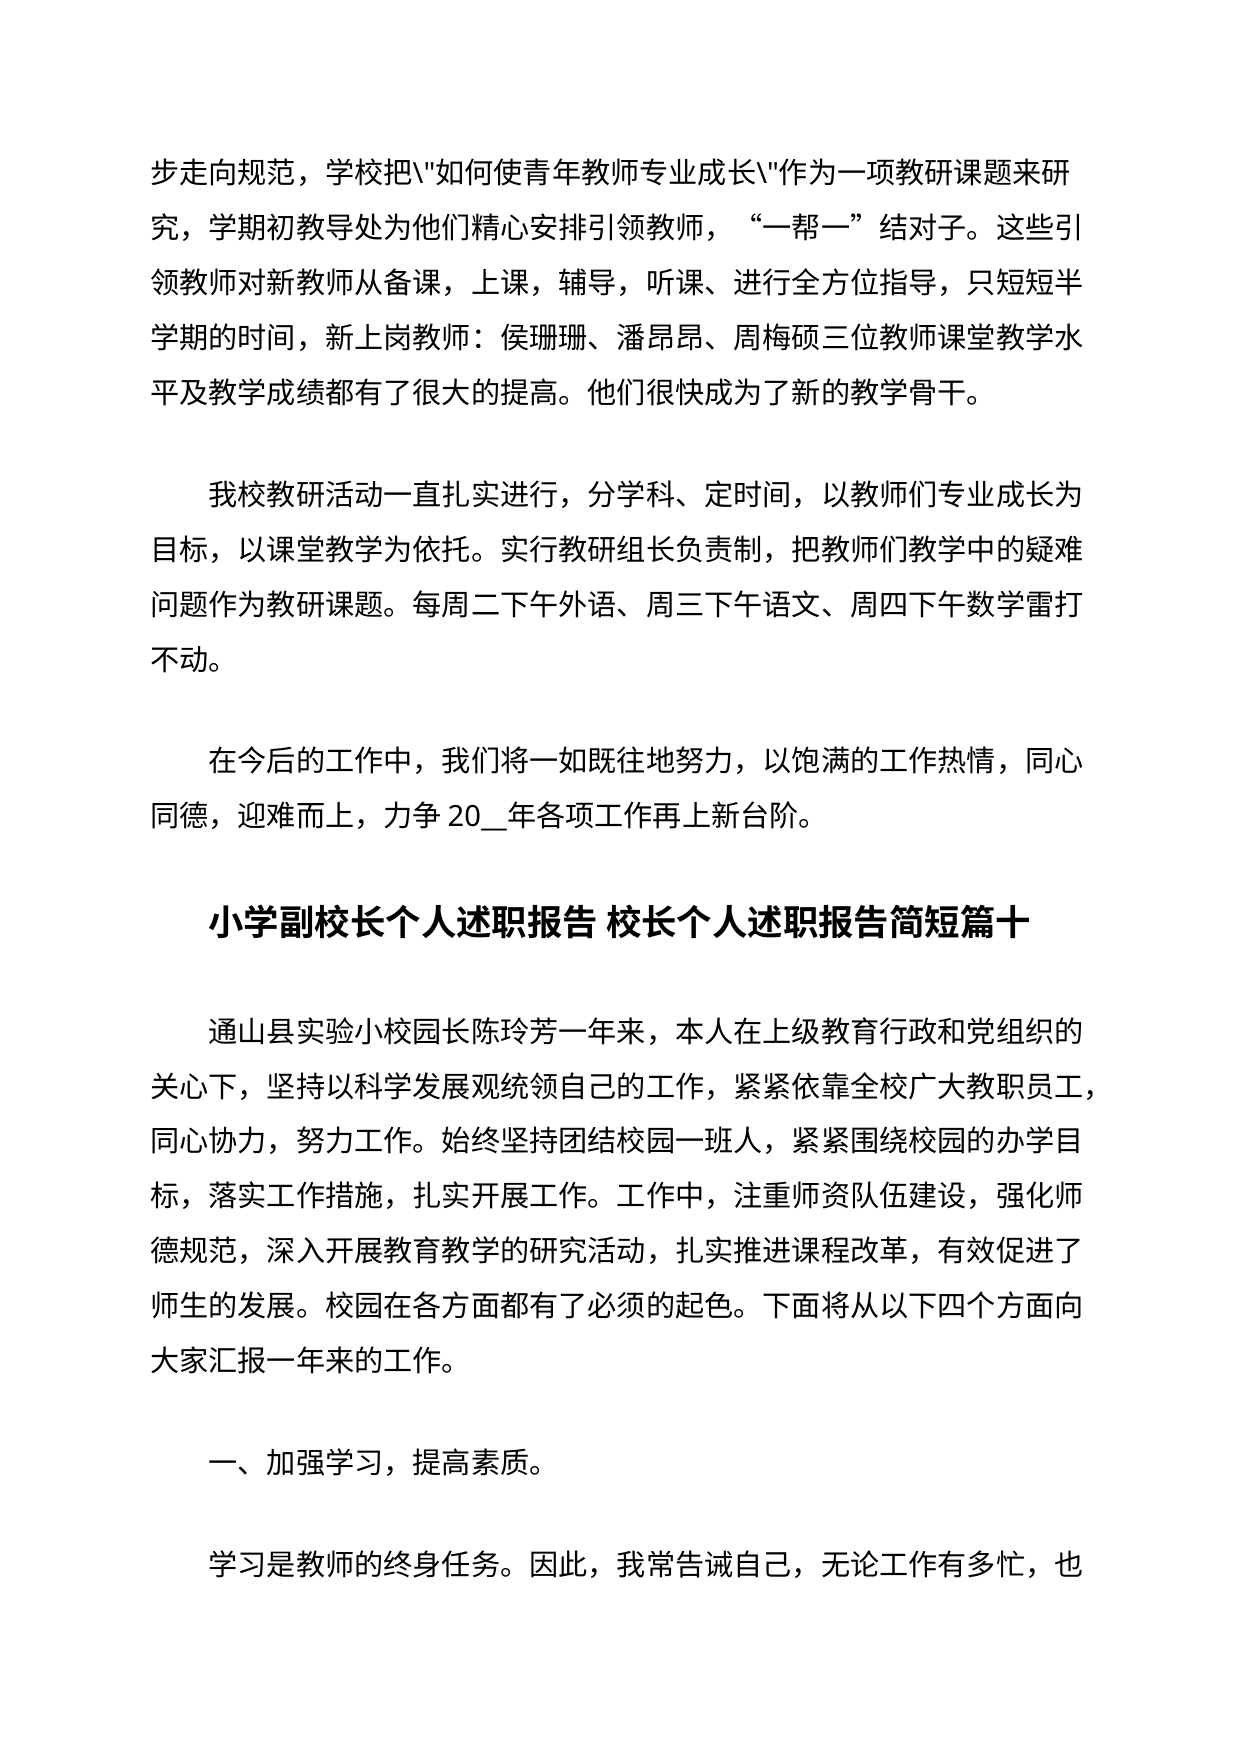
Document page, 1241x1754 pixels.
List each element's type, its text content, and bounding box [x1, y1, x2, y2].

text 在今后的工作中，我们将一如既往地努力，以饱满的工作热情，同心同德，迎难而上，力争20__年各项工作再上新台阶。 [150, 738, 1090, 835]
text 通山县实验小校园长陈玲芳一年来，本人在上级教育行政和党组织的关心下，坚持以科学发展观统领自己的工作，紧紧依靠全校广大教职员工，同心协力，努力工作。始终坚持团结校园一班人，紧紧围绕校园的办学目标，落实工作措施，扎实开展工作。工作中，注重师资队伍建设，强化师德规范，深入开展教育教学的研究活动，扎实推进课程改革，有效促进了师生的发展。校园在各方面都有了必须的起色。下面将从以下四个方面向大家汇报一年来的工作。 [150, 1008, 1090, 1380]
text 小学副校长个人述职报告 校长个人述职报告简短篇十 [150, 895, 1090, 946]
text 我校教研活动一直扎实进行，分学科、定时间，以教师们专业成长为目标，以课堂教学为依托。实行教研组长负责制，把教师们教学中的疑难问题作为教研课题。每周二下午外语、周三下午语文、周四下午数学雷打不动。 [150, 471, 1090, 678]
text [150, 1541, 1090, 1583]
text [150, 150, 1090, 412]
text 一、加强学习，提高素质。 [150, 1439, 1090, 1482]
